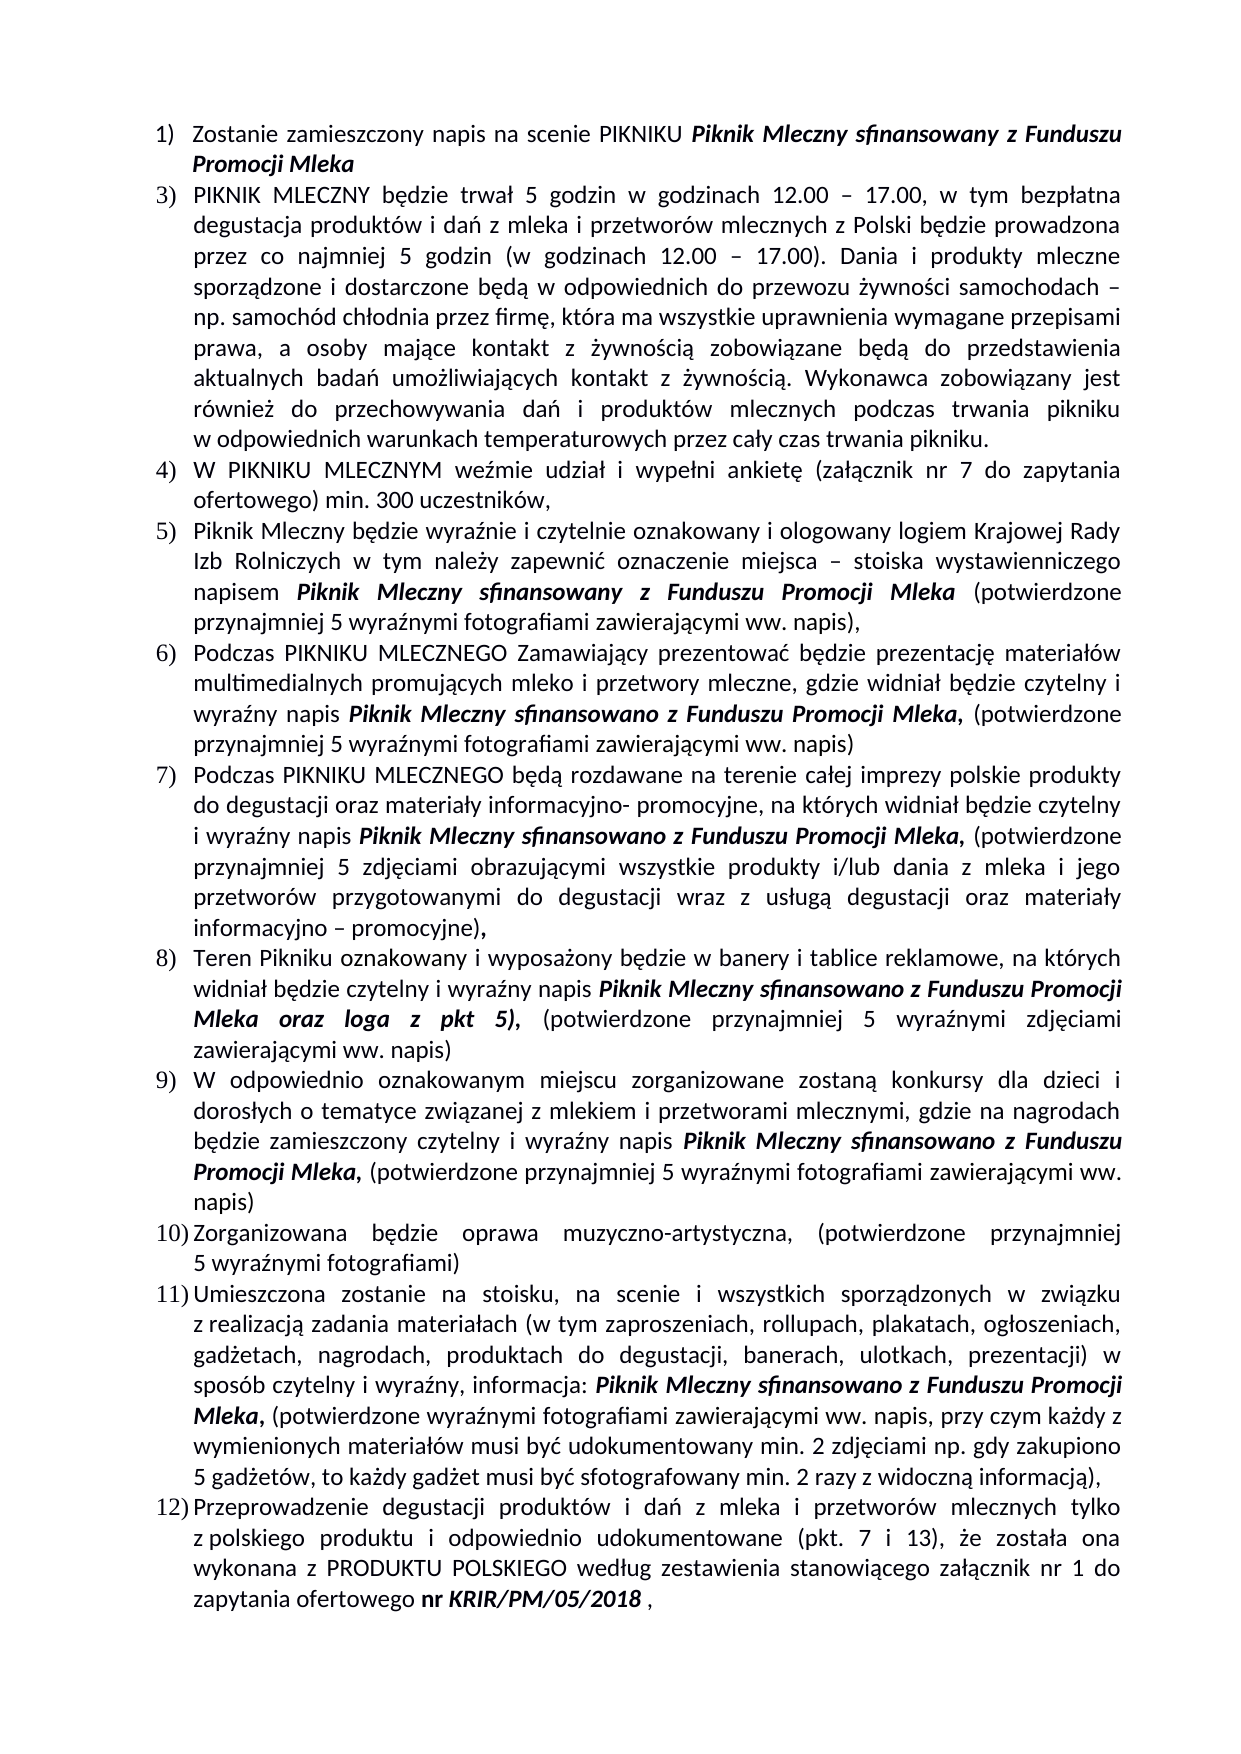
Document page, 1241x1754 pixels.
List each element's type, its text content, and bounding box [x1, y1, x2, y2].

list Teren Pikniku oznakowany i wyposażony będzie w banery i tablice reklamowe, na których widniał będzie czytelny i wyraźny napis Piknik Mleczny sfinansowano z Funduszu Promocji Mleka oraz loga z pkt 5), (potwierdzone przynajmniej 5 wyraźnymi zdjęciami zawierającymi ww. napis) [156, 942, 1122, 1064]
list W odpowiednio oznakowanym miejscu zorganizowane zostaną konkursy dla dzieci i dorosłych o tematyce związanej z mlekiem i przetworami mlecznymi, gdzie na nagrodach będzie zamieszczony czytelny i wyraźny napis Piknik Mleczny sfinansowano z Funduszu Promocji Mleka, (potwierdzone przynajmniej 5 wyraźnymi fotografiami zawierającymi ww. napis) [156, 1064, 1122, 1217]
list Podczas PIKNIKU MLECZNEGO będą rozdawane na terenie całej imprezy polskie produkty do degustacji oraz materiały informacyjno- promocyjne, na których widniał będzie czytelny i wyraźny napis Piknik Mleczny sfinansowano z Funduszu Promocji Mleka, (potwierdzone przynajmniej 5 zdjęciami obrazującymi wszystkie produkty i/lub dania z mleka i jego przetworów przygotowanymi do degustacji wraz z usługą degustacji oraz materiały informacyjno – promocyjne), [156, 759, 1122, 942]
list Piknik Mleczny będzie wyraźnie i czytelnie oznakowany i ologowany logiem Krajowej Rady Izb Rolniczych w tym należy zapewnić oznaczenie miejsca – stoiska wystawienniczego napisem Piknik Mleczny sfinansowany z Funduszu Promocji Mleka (potwierdzone przynajmniej 5 wyraźnymi fotografiami zawierającymi ww. napis), [156, 515, 1122, 637]
list Zostanie zamieszczony napis na scenie PIKNIKU Piknik Mleczny sfinansowany z Funduszu Promocji Mleka [154, 118, 1122, 179]
list PIKNIK MLECZNY będzie trwał 5 godzin w godzinach 12.00 – 17.00, w tym bezpłatna degustacja produktów i dań z mleka i przetworów mlecznych z Polski będzie prowadzona przez co najmniej 5 godzin (w godzinach 12.00 – 17.00). Dania i produkty mleczne sporządzone i dostarczone będą w odpowiednich do przewozu żywności samochodach – np. samochód chłodnia przez firmę, która ma wszystkie uprawnienia wymagane przepisami prawa, a osoby mające kontakt z żywnością zobowiązane będą do przedstawienia aktualnych badań umożliwiających kontakt z żywnością. Wykonawca zobowiązany jest również do przechowywania dań i produktów mlecznych podczas trwania pikniku w odpowiednich warunkach temperaturowych przez cały czas trwania pikniku. [156, 179, 1122, 454]
list W PIKNIKU MLECZNYM weźmie udział i wypełni ankietę (załącznik nr 7 do zapytania ofertowego) min. 300 uczestników, [156, 454, 1122, 515]
list Podczas PIKNIKU MLECZNEGO Zamawiający prezentować będzie prezentację materiałów multimedialnych promujących mleko i przetwory mleczne, gdzie widniał będzie czytelny i wyraźny napis Piknik Mleczny sfinansowano z Funduszu Promocji Mleka, (potwierdzone przynajmniej 5 wyraźnymi fotografiami zawierającymi ww. napis) [156, 637, 1122, 759]
list Umieszczona zostanie na stoisku, na scenie i wszystkich sporządzonych w związku z realizacją zadania materiałach (w tym zaproszeniach, rollupach, plakatach, ogłoszeniach, gadżetach, nagrodach, produktach do degustacji, banerach, ulotkach, prezentacji) w sposób czytelny i wyraźny, informacja: Piknik Mleczny sfinansowano z Funduszu Promocji Mleka, (potwierdzone wyraźnymi fotografiami zawierającymi ww. napis, przy czym każdy z wymienionych materiałów musi być udokumentowany min. 2 zdjęciami np. gdy zakupiono 5 gadżetów, to każdy gadżet musi być sfotografowany min. 2 razy z widoczną informacją), [156, 1278, 1122, 1492]
list Przeprowadzenie degustacji produktów i dań z mleka i przetworów mlecznych tylko z polskiego produktu i odpowiednio udokumentowane (pkt. 7 i 13), że została ona wykonana z PRODUKTU POLSKIEGO według zestawienia stanowiącego załącznik nr 1 do zapytania ofertowego nr KRIR/PM/05/2018 , [156, 1492, 1122, 1614]
list Zorganizowana będzie oprawa muzyczno-artystyczna, (potwierdzone przynajmniej 5 wyraźnymi fotografiami) [156, 1217, 1122, 1278]
